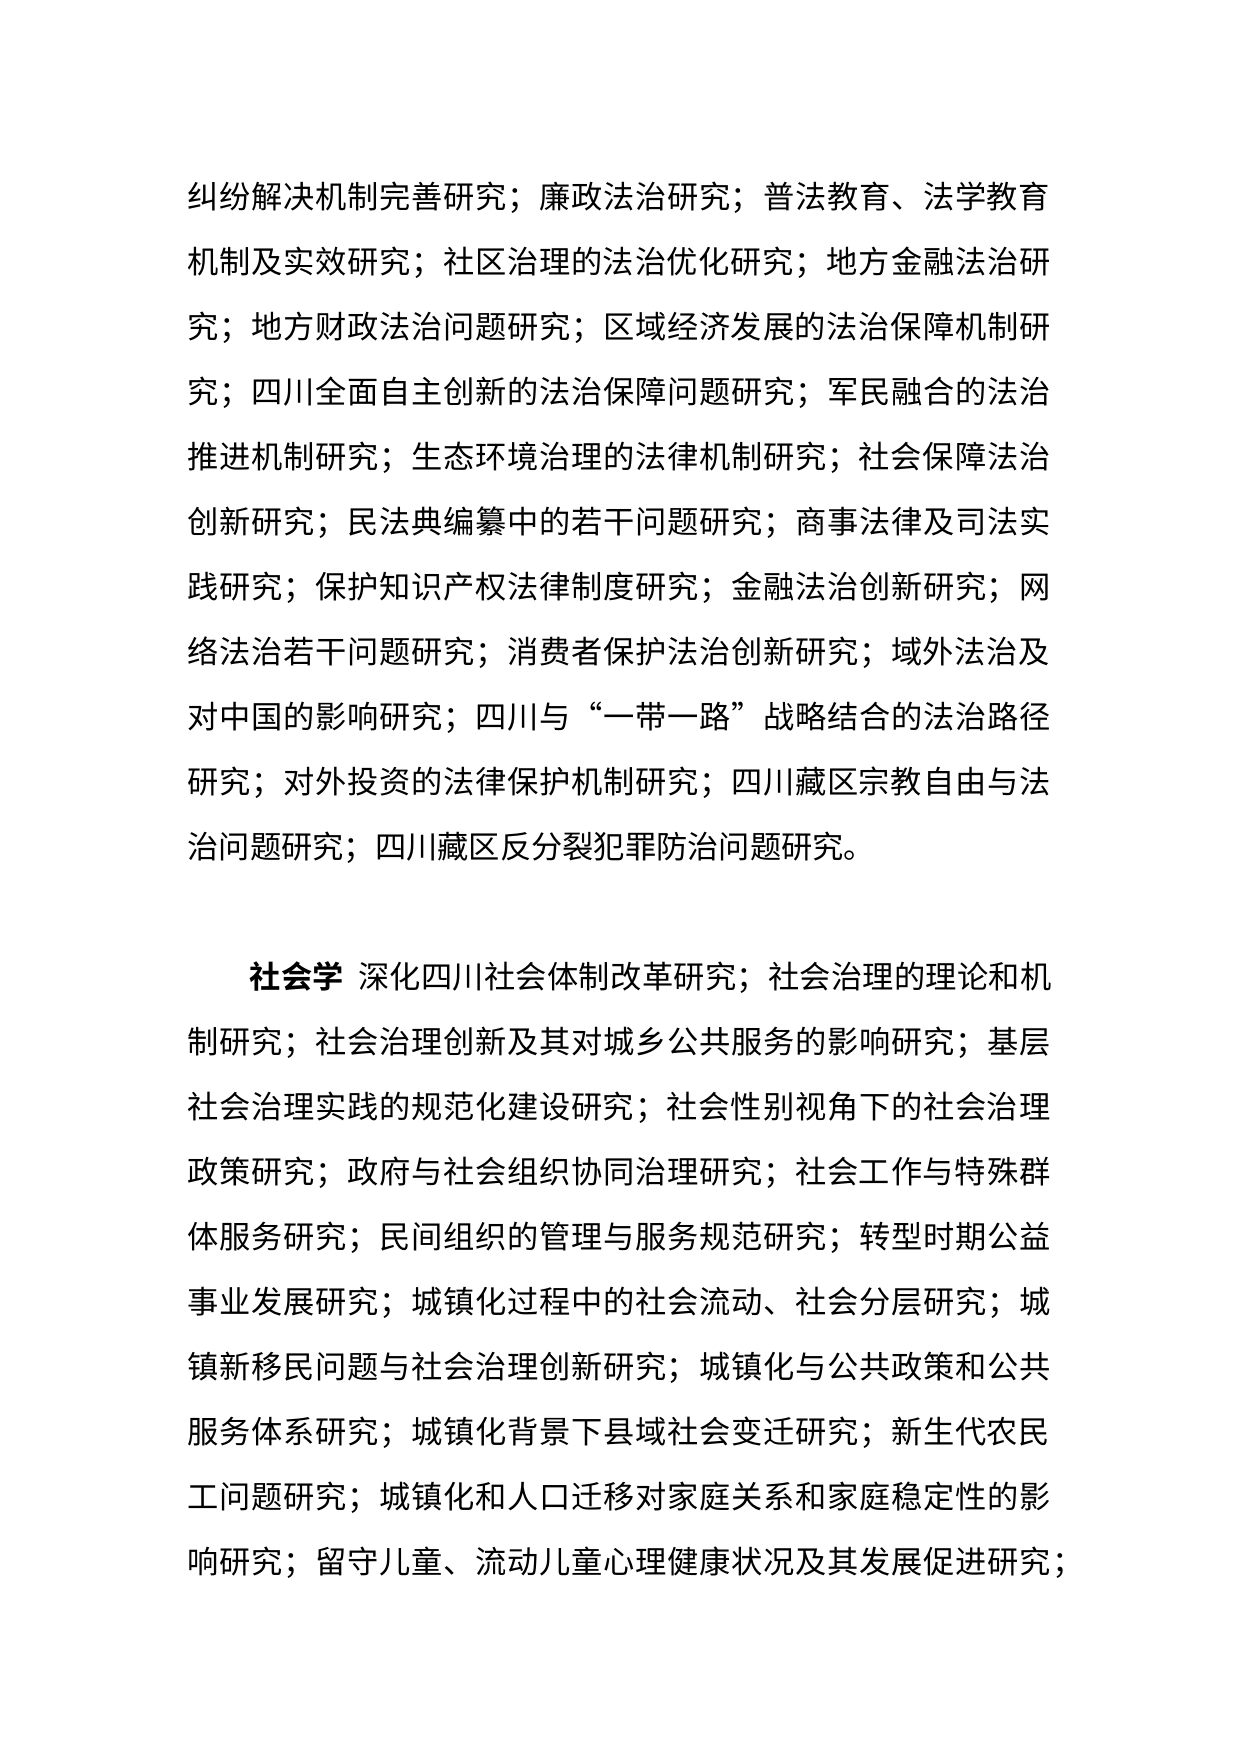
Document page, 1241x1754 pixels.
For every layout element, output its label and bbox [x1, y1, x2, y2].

text [187, 942, 1053, 1592]
text [187, 162, 1053, 877]
